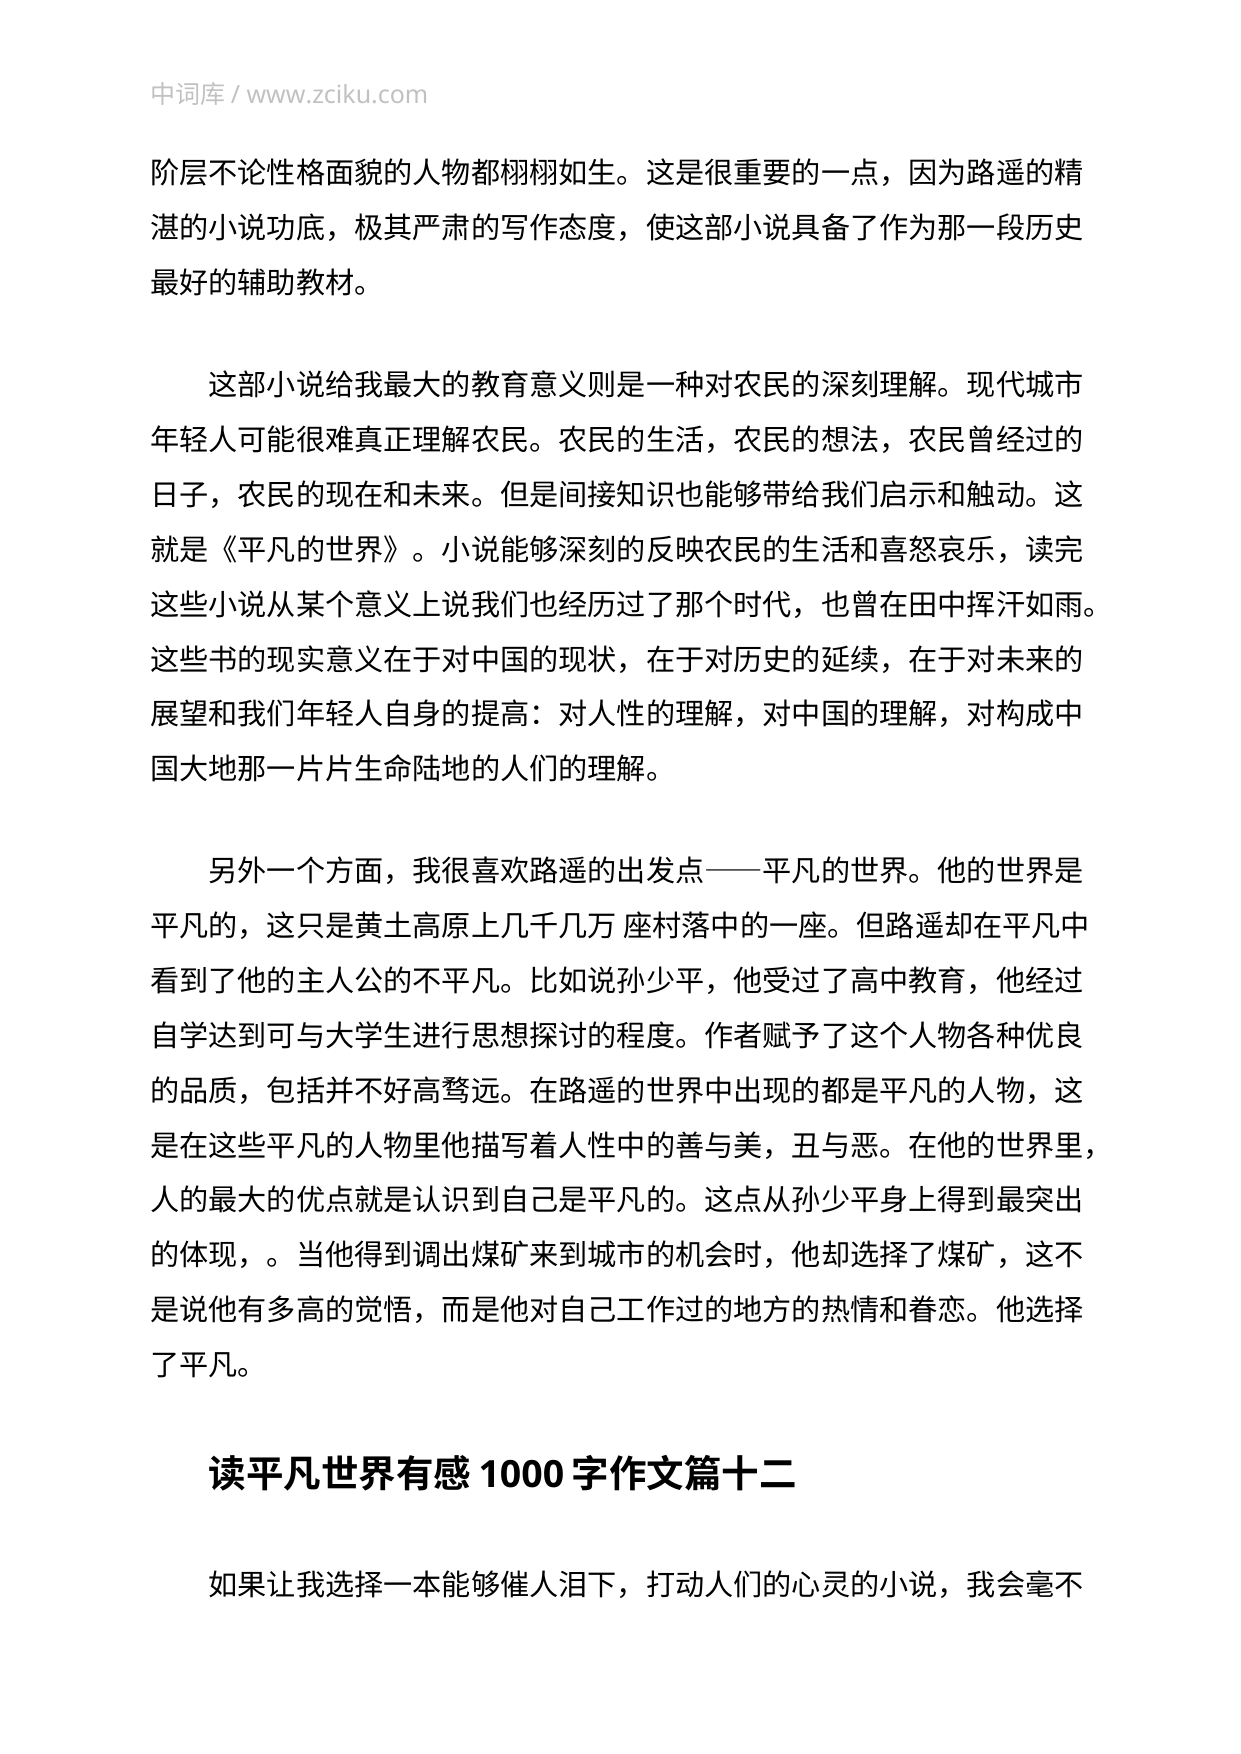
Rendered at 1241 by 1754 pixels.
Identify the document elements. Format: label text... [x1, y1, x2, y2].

text 读平凡世界有感1000字作文篇十二 [150, 1443, 1090, 1498]
text 另外一个方面，我很喜欢路遥的出发点――平凡的世界。他的世界是平凡的，这只是黄土高原上几千几万 座村落中的一座。但路遥却在平凡中看到了他的主人公的不平凡。比如说孙少平，他受过了高中教育，他经过自学达到可与大学生进行思想探讨的程度。作者赋予了这个人物各种优良的品质，包括并不好高骛远。在路遥的世界中出现的都是平凡的人物，这是在这些平凡的人物里他描写着人性中的善与美，丑与恶。在他的世界里，人的最大的优点就是认识到自己是平凡的。这点从孙少平身上得到最突出的体现，。当他得到调出煤矿来到城市的机会时，他却选择了煤矿，这不是说他有多高的觉悟，而是他对自己工作过的地方的热情和眷恋。他选择了平凡。 [150, 848, 1090, 1384]
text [150, 1561, 1090, 1603]
text 这部小说给我最大的教育意义则是一种对农民的深刻理解。现代城市年轻人可能很难真正理解农民。农民的生活，农民的想法，农民曾经过的日子，农民的现在和未来。但是间接知识也能够带给我们启示和触动。这就是《平凡的世界》。小说能够深刻的反映农民的生活和喜怒哀乐，读完这些小说从某个意义上说我们也经历过了那个时代，也曾在田中挥汗如雨。这些书的现实意义在于对中国的现状，在于对历史的延续，在于对未来的展望和我们年轻人自身的提高：对人性的理解，对中国的理解，对构成中国大地那一片片生命陆地的人们的理解。 [150, 362, 1090, 788]
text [150, 150, 1090, 302]
